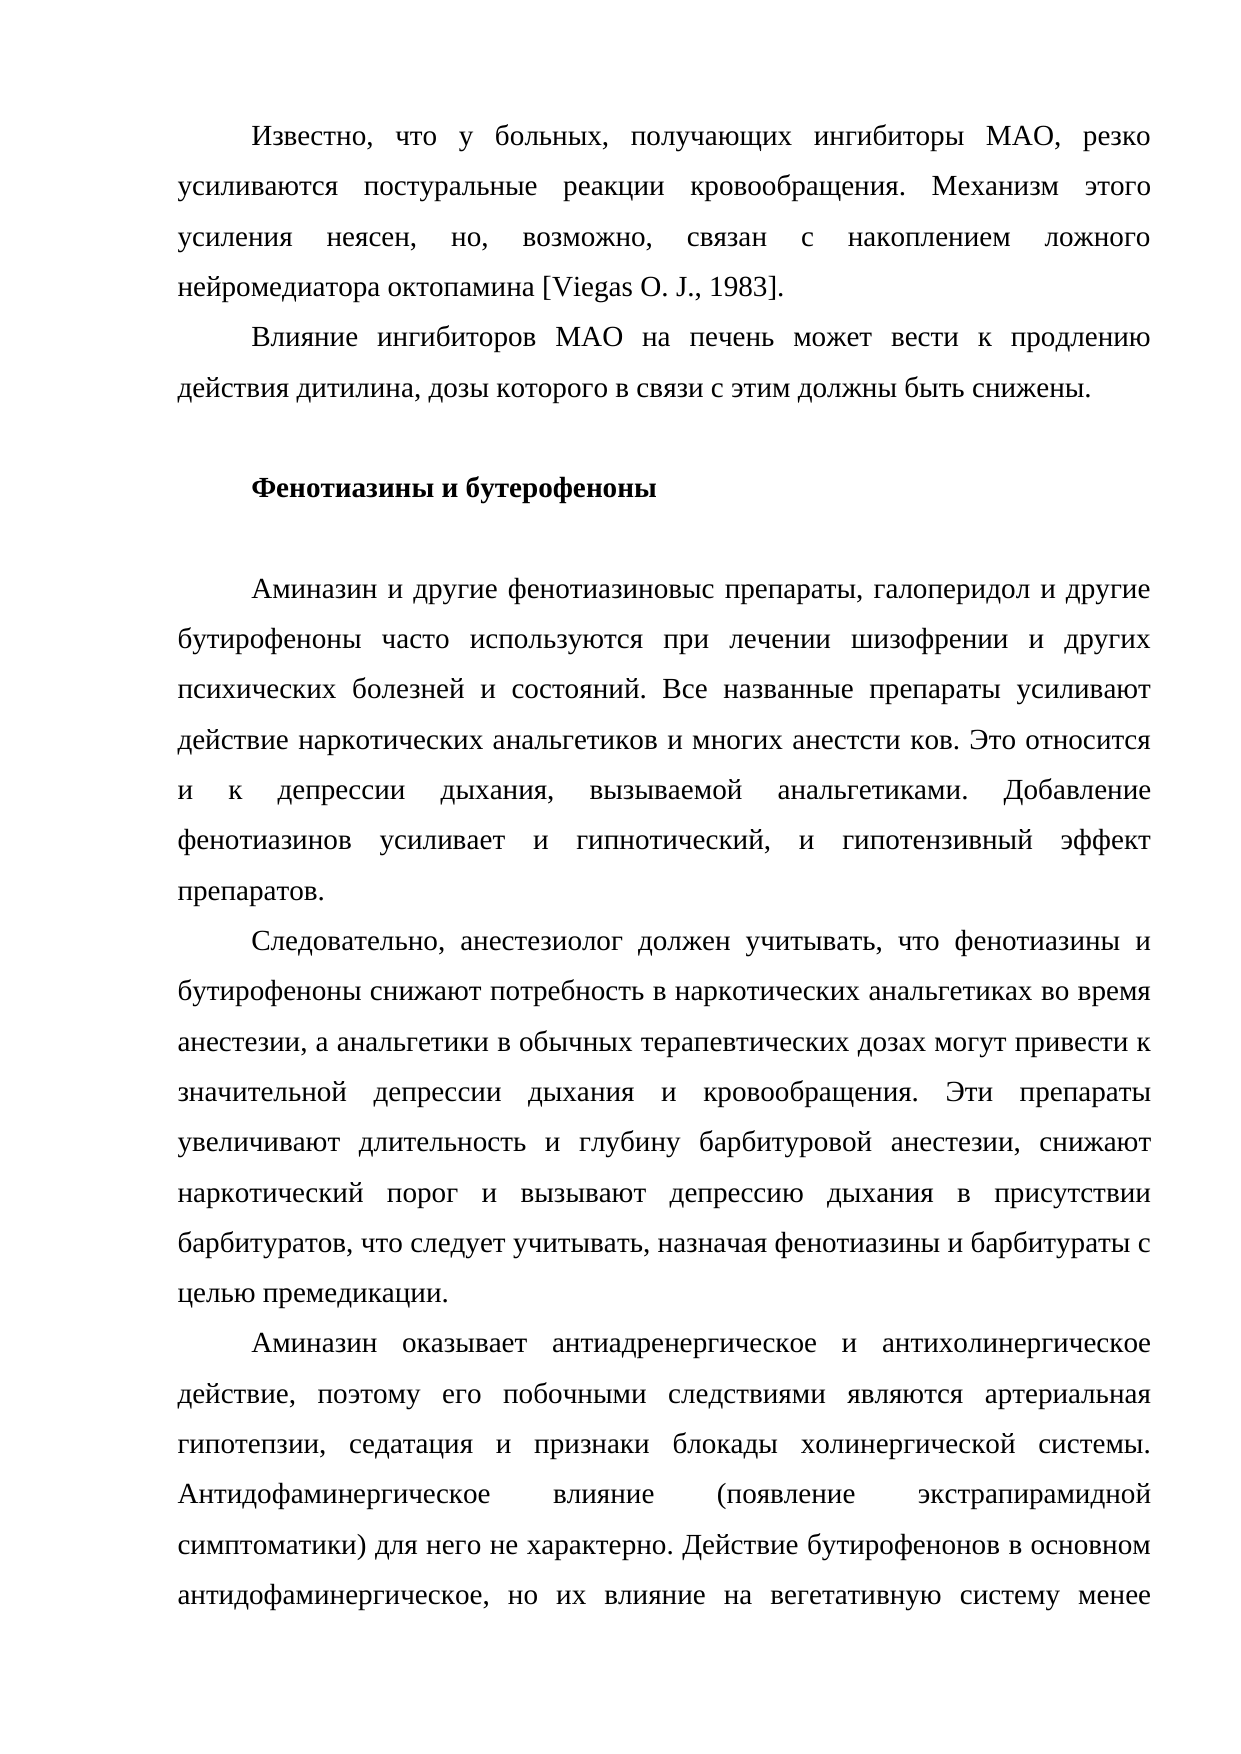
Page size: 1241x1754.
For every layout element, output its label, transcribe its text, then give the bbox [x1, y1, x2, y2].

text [177, 1326, 1152, 1611]
text Известно, что у больных, получающих ингибиторы МАО, резко усиливаются постуральные реакции кровообращения. Механизм этого усиления неясен, но, возможно, связан с накоплением ложного нейромедиатора октопамина [Viegas О. J., 1983]. [177, 118, 1152, 303]
text Следовательно, анестезиолог должен учитывать, что фенотиазины и бутирофеноны снижают потребность в наркотических анальгетиках во время анестезии, а анальгетики в обычных терапевтических дозах могут привести к значительной депрессии дыхания и кровообращения. Эти препараты увеличивают длительность и глубину барбитуровой анестезии, снижают наркотический порог и вызывают депрессию дыхания в присутствии барбитуратов, что следует учитывать, назначая фенотиазины и барбитураты с целью премедикации. [177, 923, 1152, 1309]
text Аминазин и другие фенотиазиновыс препараты, галоперидол и другие бутирофеноны часто используются при лечении шизофрении и других психических болезней и состояний. Все названные препараты усиливают действие наркотических анальгетиков и многих анестсти ков. Это относится и к депрессии дыхания, вызываемой анальгетиками. Добавление фенотиазинов усиливает и гипнотический, и гипотензивный эффект препаратов. [177, 571, 1152, 906]
text Влияние ингибиторов МАО на печень может вести к продлению действия дитилина, дозы которого в связи с этим должны быть снижены. [177, 319, 1152, 403]
text Фенотиазины и бутерофеноны [177, 470, 1152, 504]
